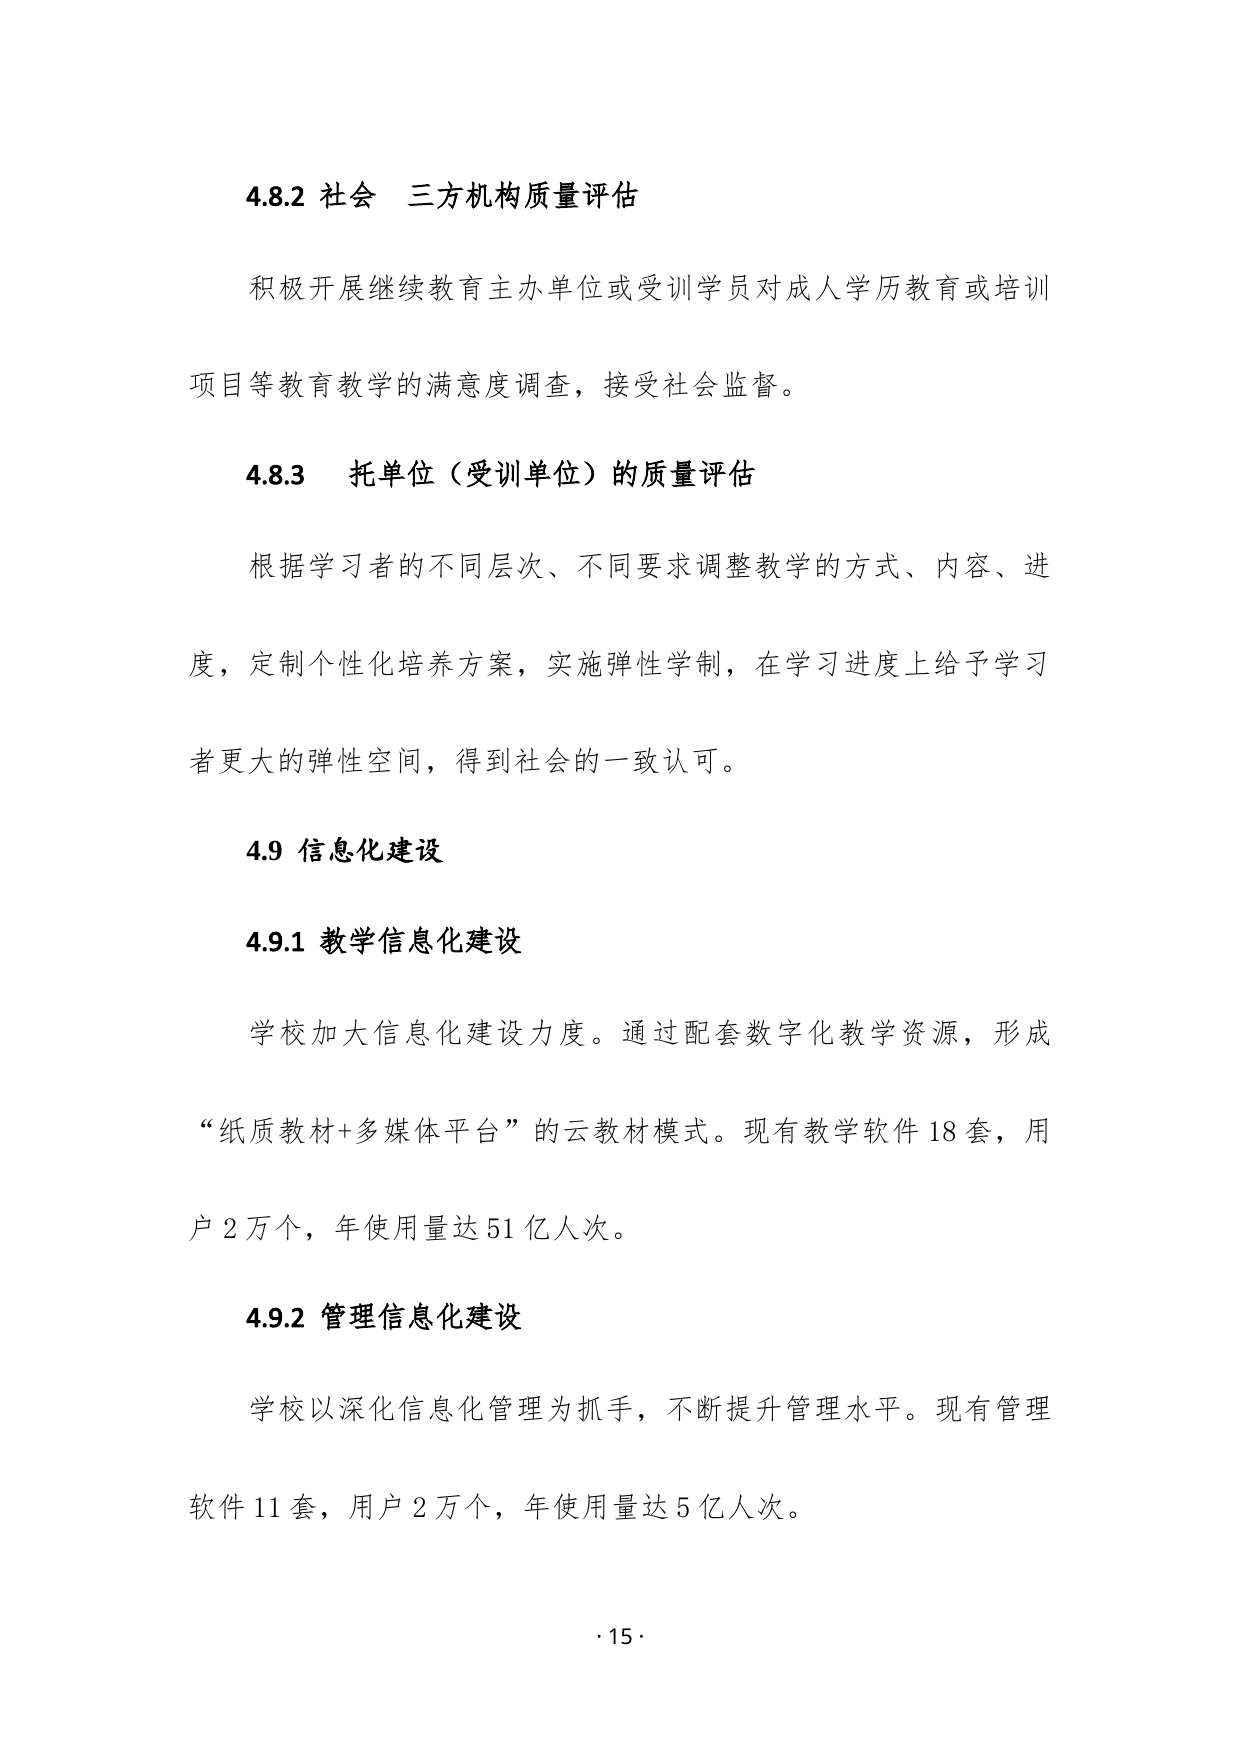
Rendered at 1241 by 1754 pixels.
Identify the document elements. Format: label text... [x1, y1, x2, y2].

text 学校以深化信息化管理为抓手，不断提升管理水平。现有管理软件11套，用户2万个，年使用量达5亿人次。 [187, 1375, 1053, 1537]
subtitle 4.8.2 社会第三方机构质量评估 [187, 162, 1053, 227]
text 积极开展继续教育主办单位或受训学员对成人学历教育或培训项目等教育教学的满意度调查，接受社会监督。 [187, 253, 1053, 416]
subtitle 4.9.1 教学信息化建设 [187, 907, 1053, 972]
text 学校加大信息化建设力度。通过配套数字化教学资源，形成“纸质教材+多媒体平台”的云教材模式。现有教学软件18套，用户2万个，年使用量达51亿人次。 [187, 999, 1053, 1259]
subtitle 4.9.2 管理信息化建设 [187, 1283, 1053, 1348]
text 根据学习者的不同层次、不同要求调整教学的方式、内容、进度，定制个性化培养方案，实施弹性学制，在学习进度上给予学习者更大的弹性空间，得到社会的一致认可。 [187, 532, 1053, 792]
subtitle 4.8.3 委托单位（受训单位）的质量评估 [187, 441, 1053, 506]
subtitle 4.9 信息化建设 [187, 817, 1053, 882]
